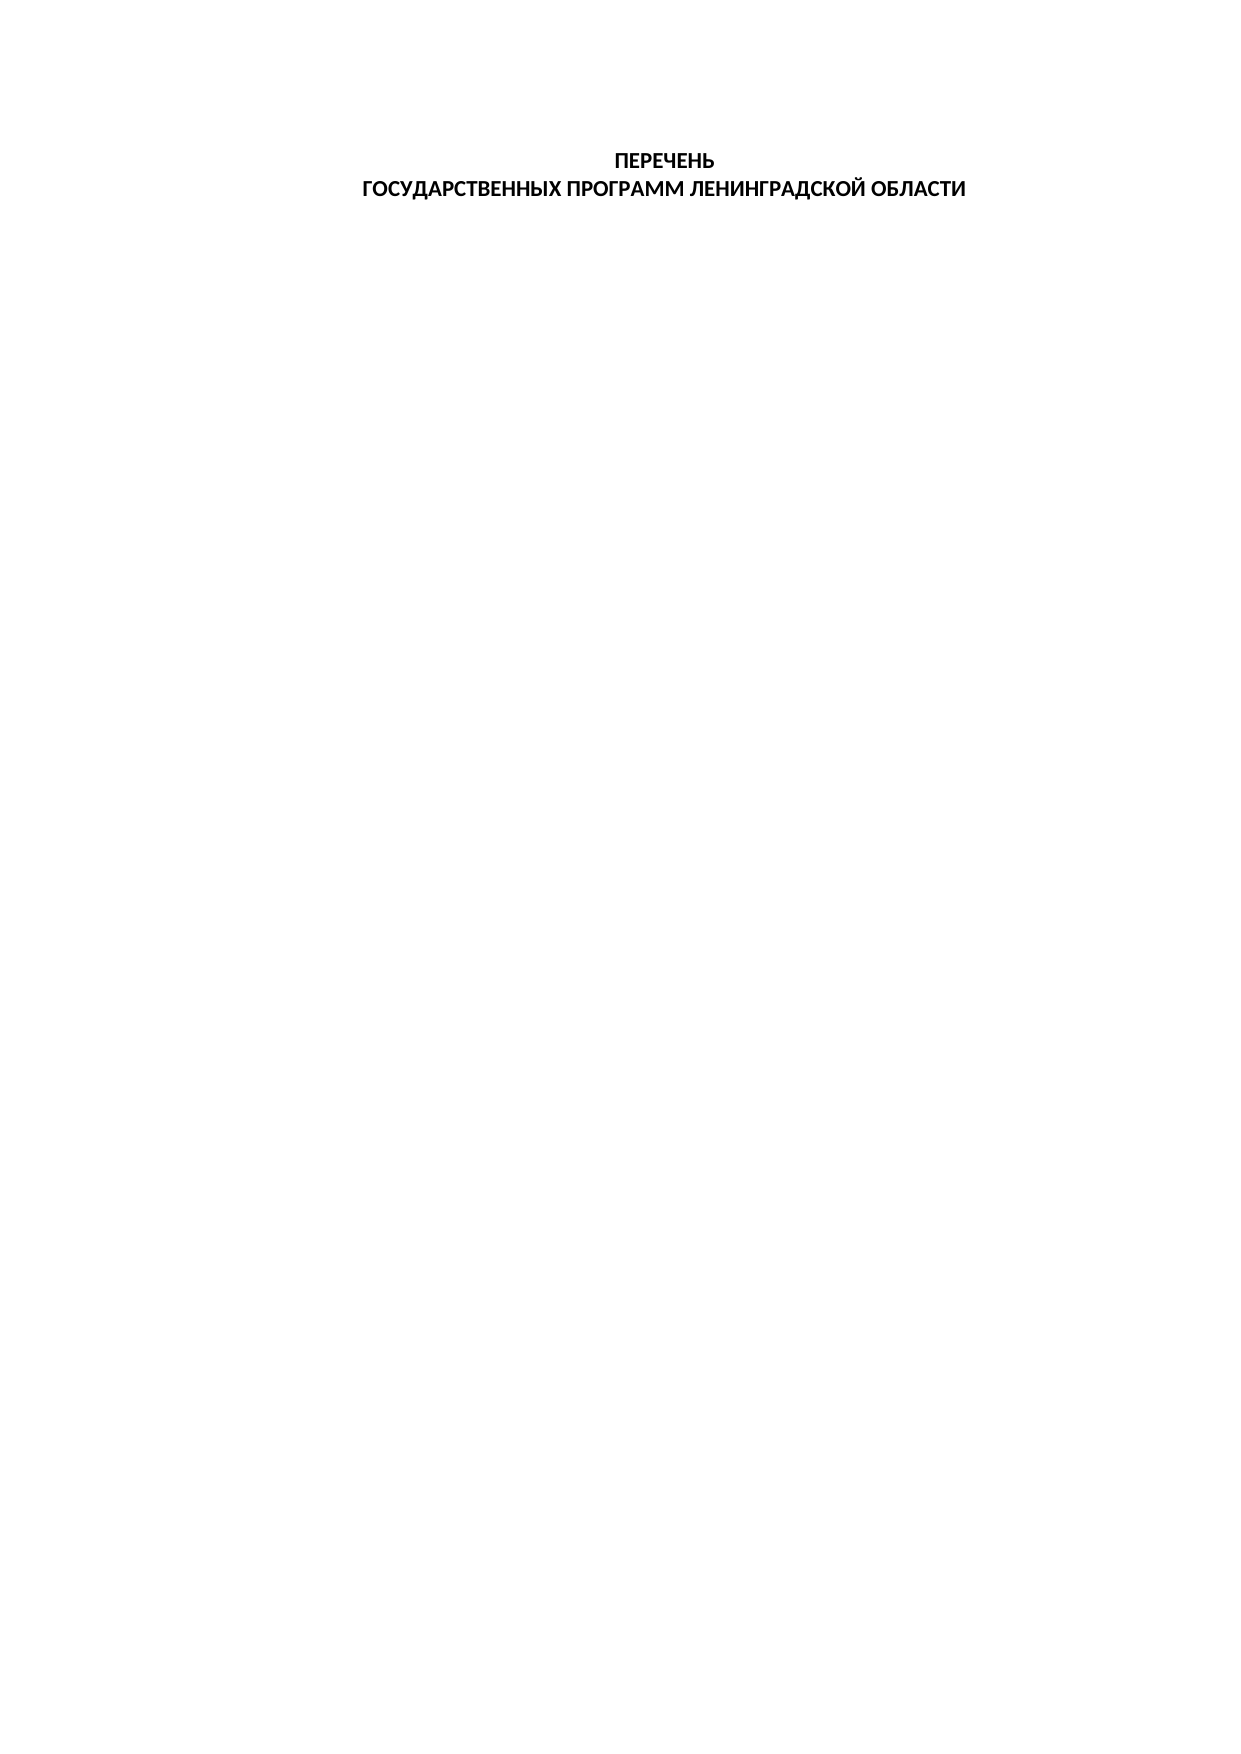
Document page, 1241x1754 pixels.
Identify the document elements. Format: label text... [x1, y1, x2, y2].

title ГОСУДАРСТВЕННЫХ ПРОГРАММ ЛЕНИНГРАДСКОЙ ОБЛАСТИ [177, 174, 1152, 202]
title ПЕРЕЧЕНЬ [177, 146, 1152, 174]
